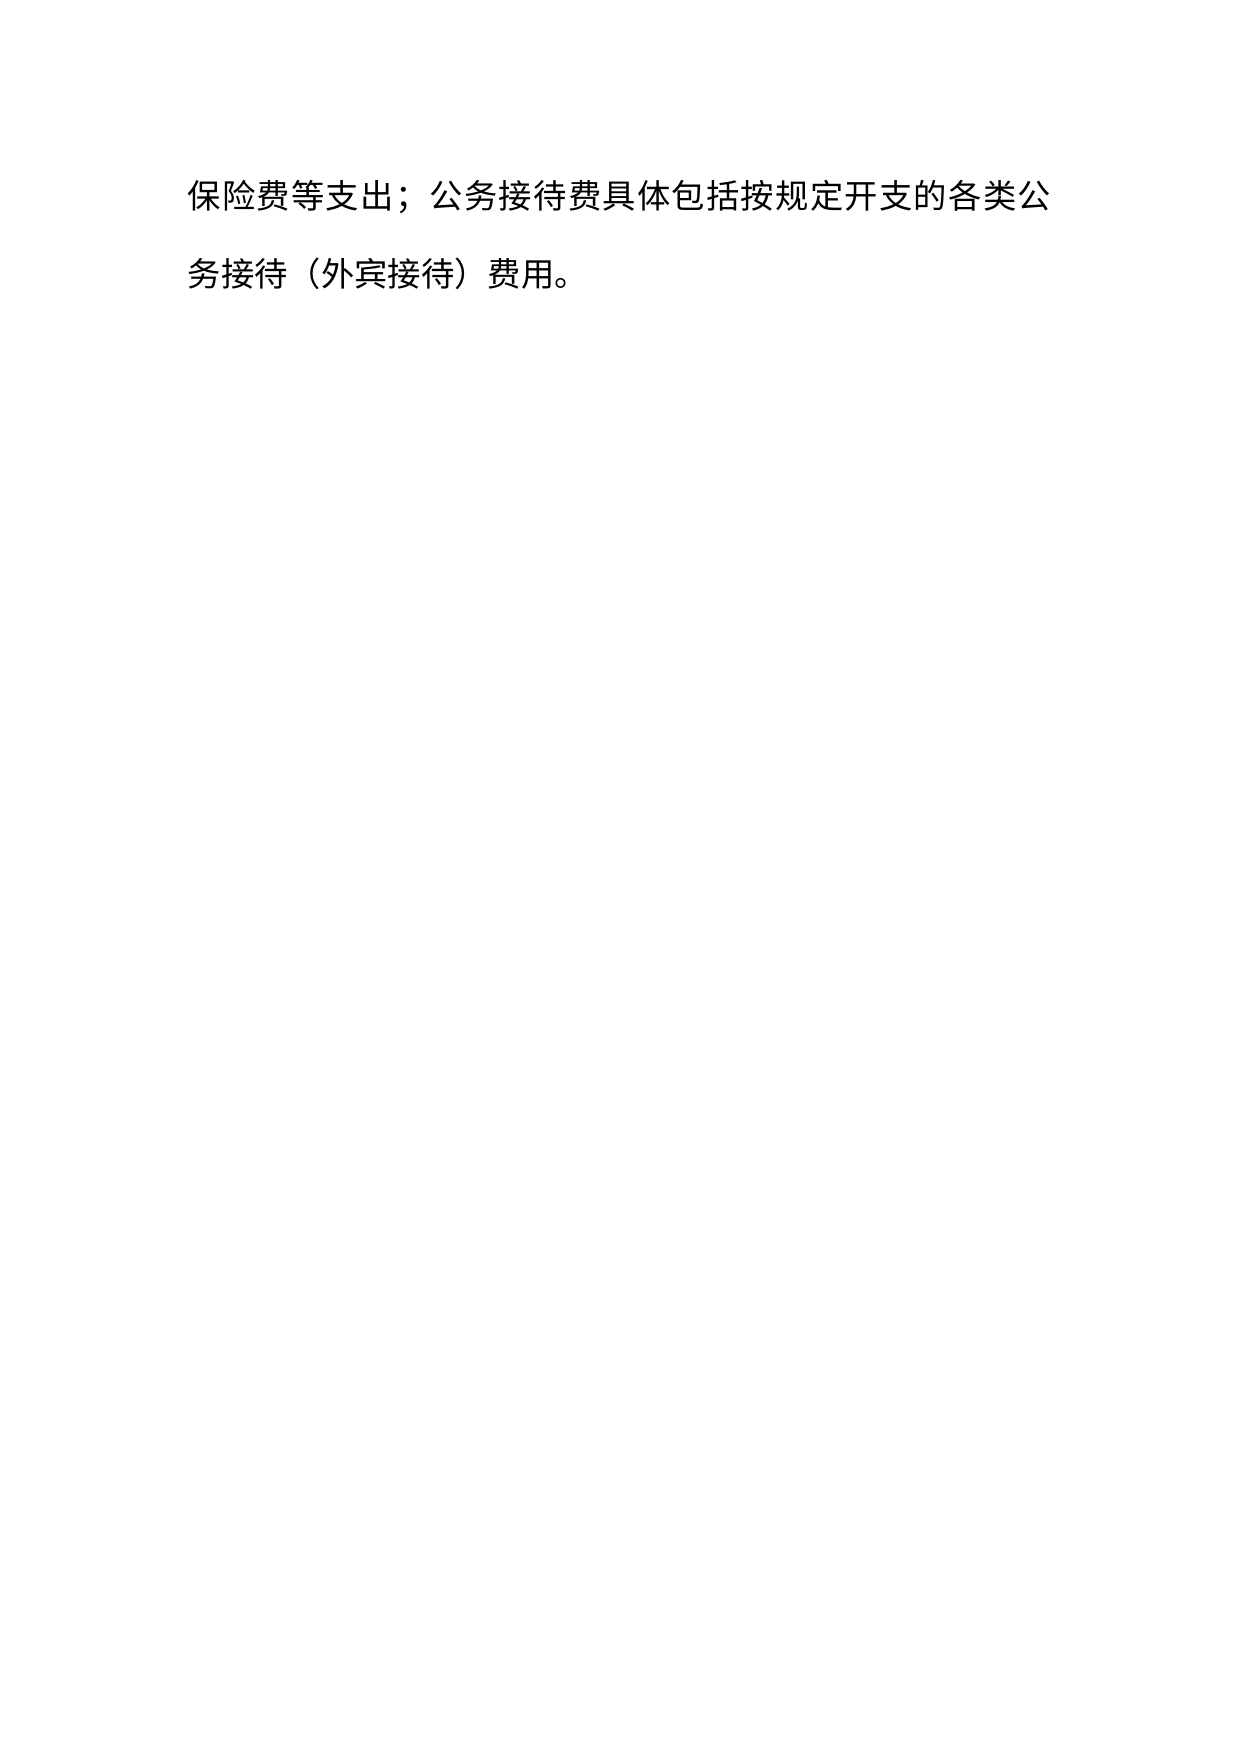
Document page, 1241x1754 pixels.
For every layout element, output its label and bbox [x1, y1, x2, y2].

text [187, 162, 1053, 305]
